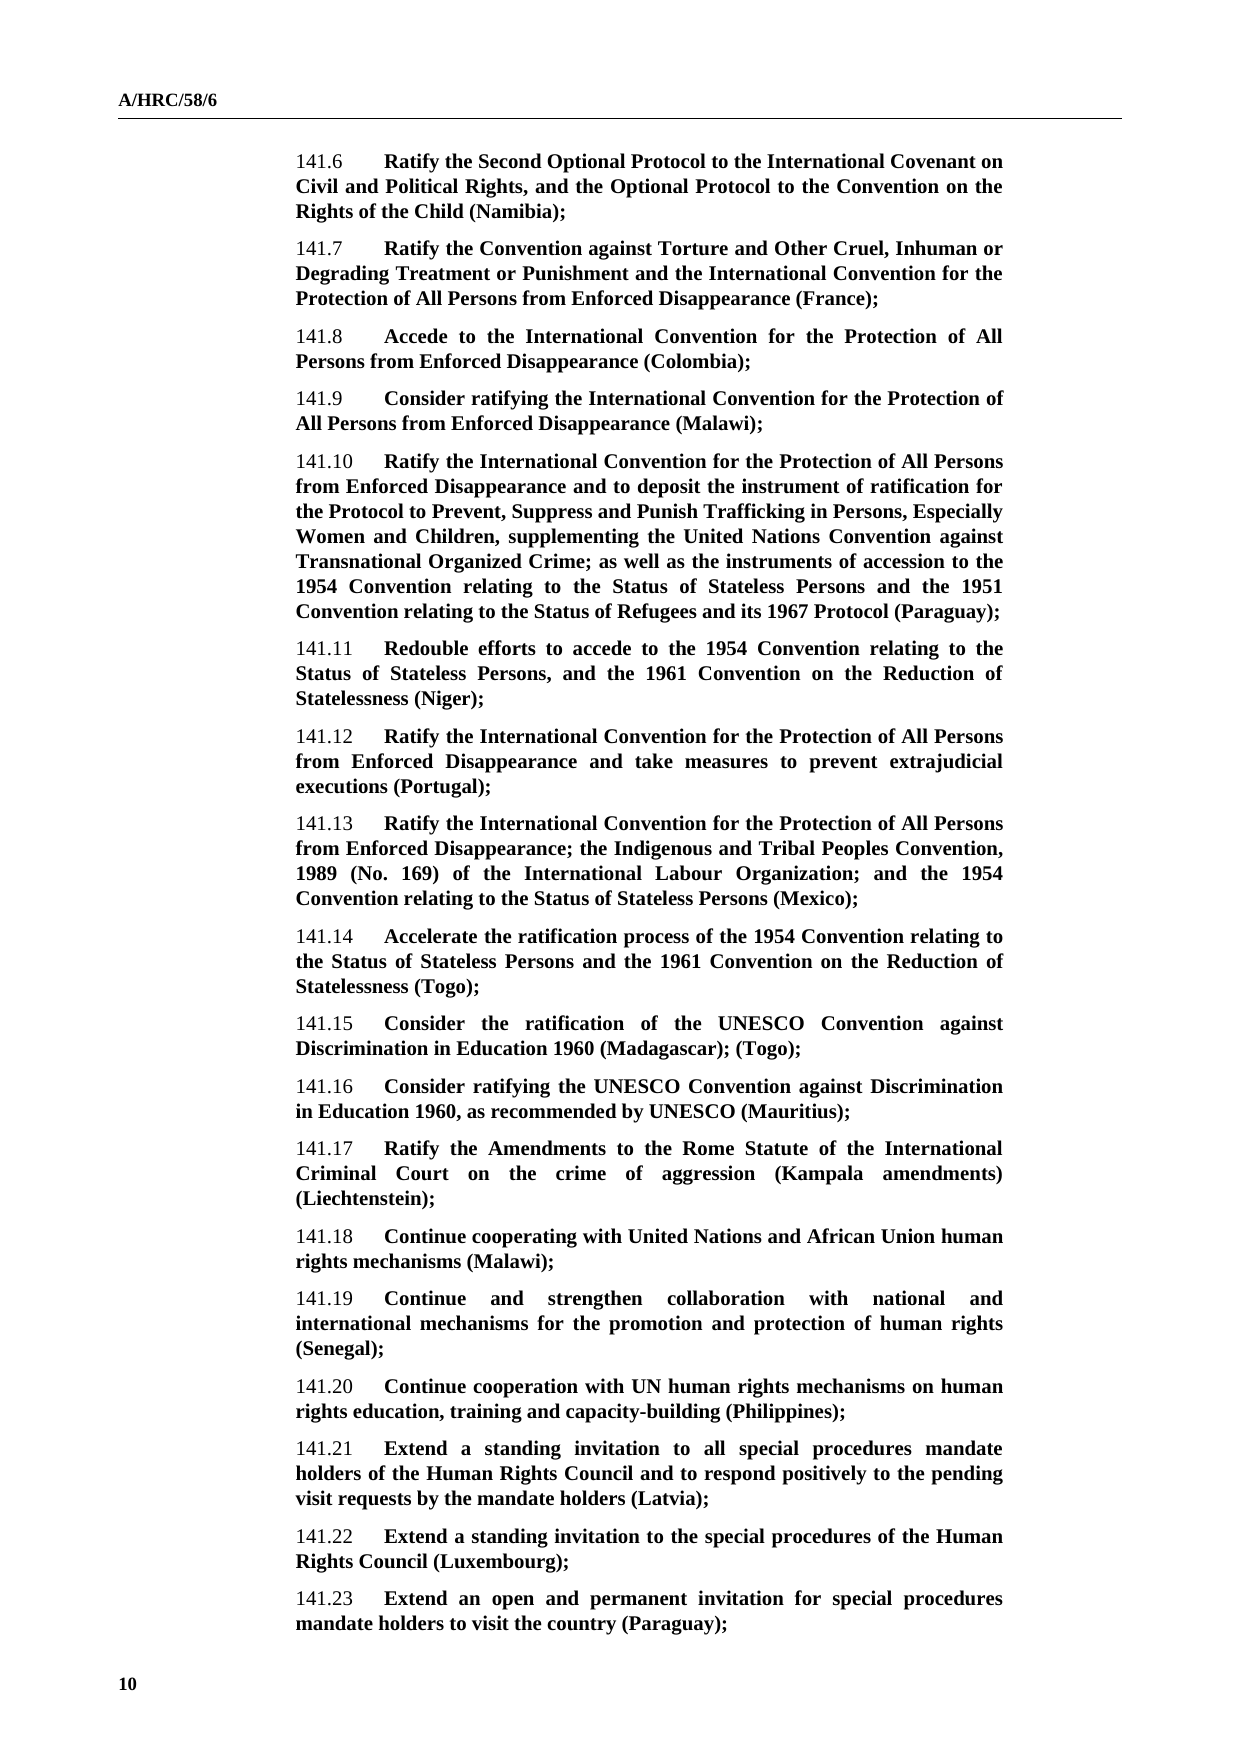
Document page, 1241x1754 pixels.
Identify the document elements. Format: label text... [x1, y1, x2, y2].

text 141.8 Accede to the International Convention for the Protection of All Persons from Enforced Disappearance (Colombia); [295, 323, 1004, 373]
text 141.23 Extend an open and permanent invitation for special procedures mandate holders to visit the country (Paraguay); [295, 1585, 1004, 1635]
text 141.12 Ratify the International Convention for the Protection of All Persons from Enforced Disappearance and take measures to prevent extrajudicial executions (Portugal); [295, 723, 1004, 798]
text 141.16 Consider ratifying the UNESCO Convention against Discrimination in Education 1960, as recommended by UNESCO (Mauritius); [295, 1073, 1004, 1123]
text 141.22 Extend a standing invitation to the special procedures of the Human Rights Council (Luxembourg); [295, 1523, 1004, 1573]
text 141.17 Ratify the Amendments to the Rome Statute of the International Criminal Court on the crime of aggression (Kampala amendments) (Liechtenstein); [295, 1135, 1004, 1210]
text 141.18 Continue cooperating with United Nations and African Union human rights mechanisms (Malawi); [295, 1223, 1004, 1273]
text 141.20 Continue cooperation with UN human rights mechanisms on human rights education, training and capacity-building (Philippines); [295, 1373, 1004, 1423]
text 141.15 Consider the ratification of the UNESCO Convention against Discrimination in Education 1960 (Madagascar); (Togo); [295, 1010, 1004, 1060]
text 141.19 Continue and strengthen collaboration with national and international mechanisms for the promotion and protection of human rights (Senegal); [295, 1285, 1004, 1360]
text 141.6 Ratify the Second Optional Protocol to the International Covenant on Civil and Political Rights, and the Optional Protocol to the Convention on the Rights of the Child (Namibia); [295, 148, 1004, 223]
text 141.13 Ratify the International Convention for the Protection of All Persons from Enforced Disappearance; the Indigenous and Tribal Peoples Convention, 1989 (No. 169) of the International Labour Organization; and the 1954 Convention relating to the Status of Stateless Persons (Mexico); [295, 810, 1004, 910]
text 141.21 Extend a standing invitation to all special procedures mandate holders of the Human Rights Council and to respond positively to the pending visit requests by the mandate holders (Latvia); [295, 1435, 1004, 1510]
text 141.7 Ratify the Convention against Torture and Other Cruel, Inhuman or Degrading Treatment or Punishment and the International Convention for the Protection of All Persons from Enforced Disappearance (France); [295, 235, 1004, 310]
text 141.14 Accelerate the ratification process of the 1954 Convention relating to the Status of Stateless Persons and the 1961 Convention on the Reduction of Statelessness (Togo); [295, 923, 1004, 998]
text 141.10 Ratify the International Convention for the Protection of All Persons from Enforced Disappearance and to deposit the instrument of ratification for the Protocol to Prevent, Suppress and Punish Trafficking in Persons, Especially Women and Children, supplementing the United Nations Convention against Transnational Organized Crime; as well as the instruments of accession to the 1954 Convention relating to the Status of Stateless Persons and the 1951 Convention relating to the Status of Refugees and its 1967 Protocol (Paraguay); [295, 448, 1004, 623]
text 141.11 Redouble efforts to accede to the 1954 Convention relating to the Status of Stateless Persons, and the 1961 Convention on the Reduction of Statelessness (Niger); [295, 635, 1004, 710]
text 141.9 Consider ratifying the International Convention for the Protection of All Persons from Enforced Disappearance (Malawi); [295, 385, 1004, 435]
